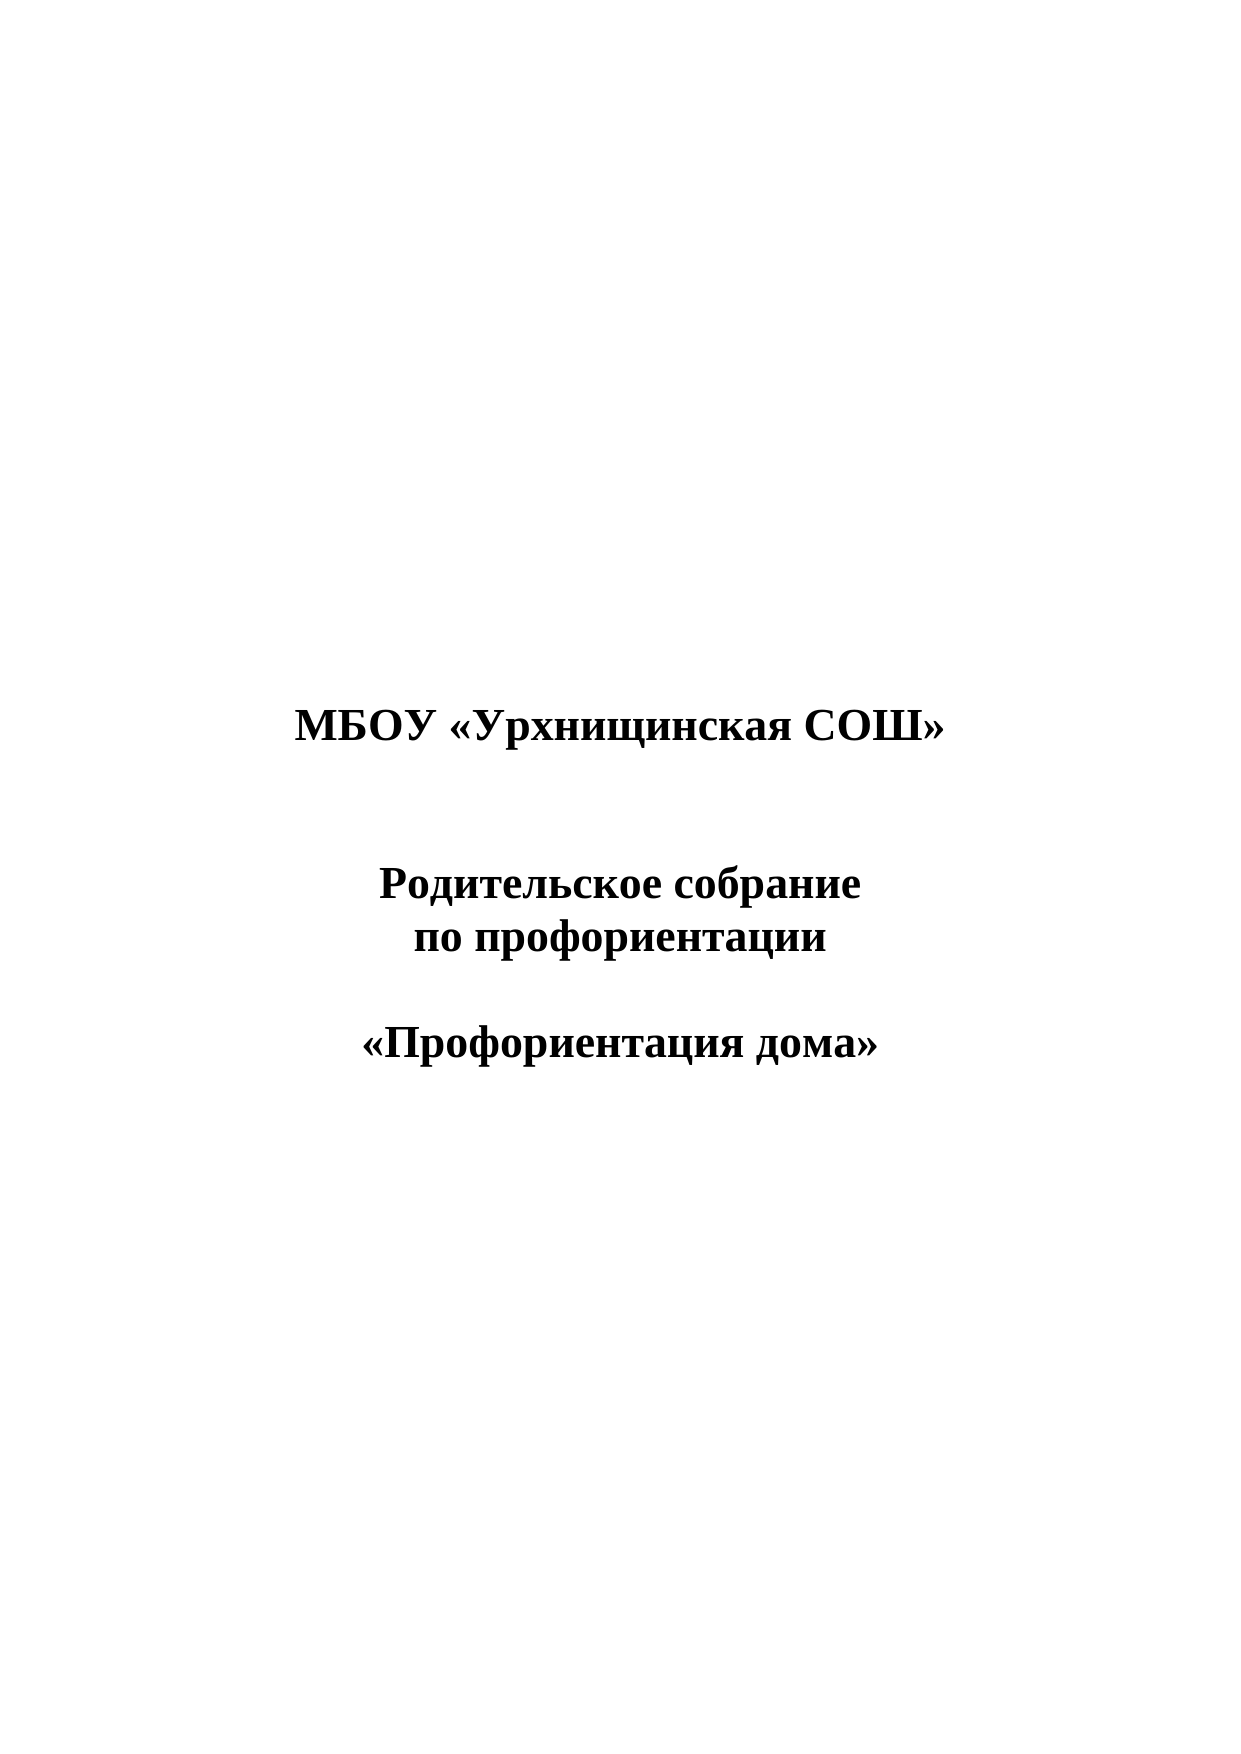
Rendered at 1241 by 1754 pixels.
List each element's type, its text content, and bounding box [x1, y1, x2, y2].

text Родительское собрание [118, 856, 1122, 909]
text по профориентации [118, 909, 1122, 961]
text МБОУ «Урхнищинская СОШ» [118, 698, 1122, 751]
text «Профориентация дома» [118, 1014, 1122, 1067]
